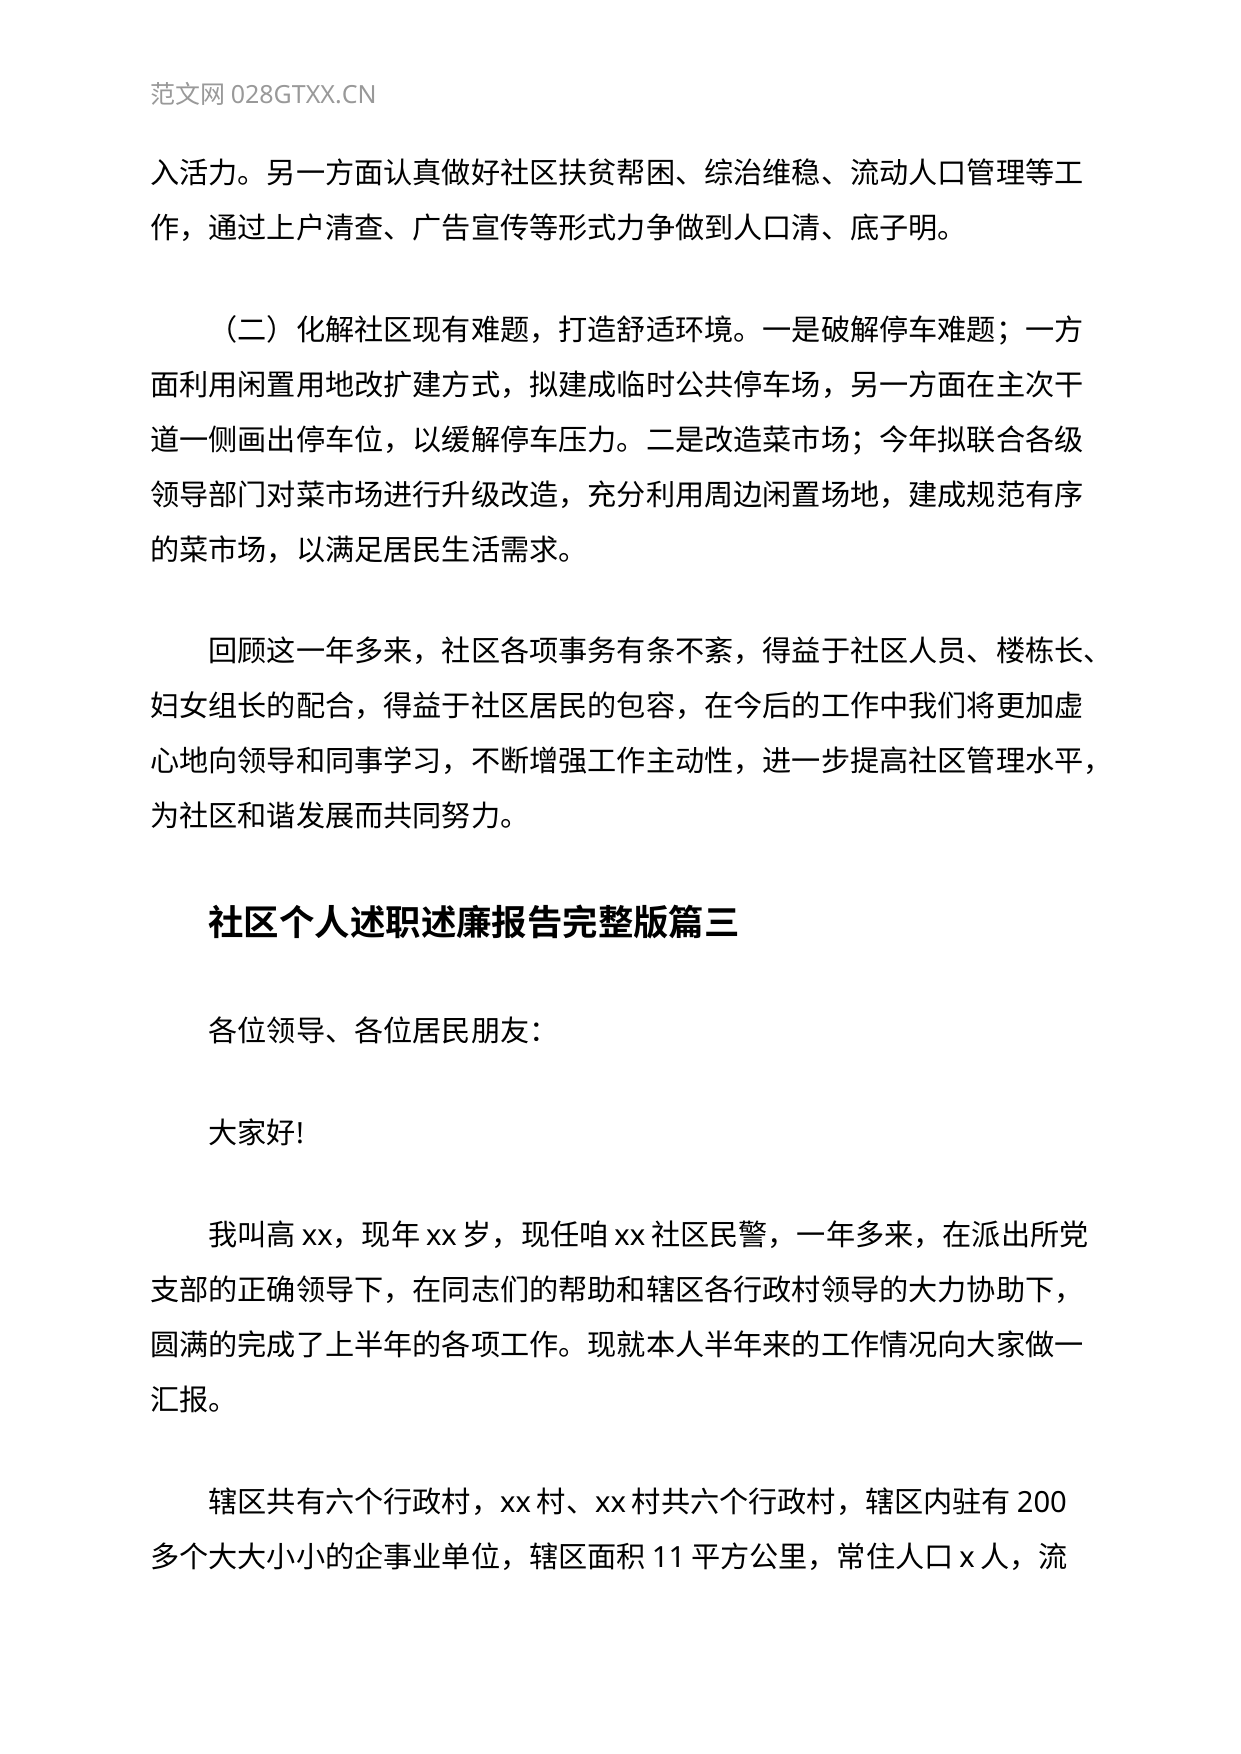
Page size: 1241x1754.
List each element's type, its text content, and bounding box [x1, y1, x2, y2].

text 各位领导、各位居民朋友： [150, 1008, 1090, 1050]
text （二）化解社区现有难题，打造舒适环境。一是破解停车难题；一方面利用闲置用地改扩建方式，拟建成临时公共停车场，另一方面在主次干道一侧画出停车位，以缓解停车压力。二是改造菜市场；今年拟联合各级领导部门对菜市场进行升级改造，充分利用周边闲置场地，建成规范有序的菜市场，以满足居民生活需求。 [150, 307, 1090, 568]
text 大家好! [150, 1110, 1090, 1152]
text 我叫高xx，现年xx岁，现任咱xx社区民警，一年多来，在派出所党支部的正确领导下，在同志们的帮助和辖区各行政村领导的大力协助下，圆满的完成了上半年的各项工作。现就本人半年来的工作情况向大家做一汇报。 [150, 1212, 1090, 1419]
text 社区个人述职述廉报告完整版篇三 [150, 894, 1090, 946]
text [150, 150, 1090, 247]
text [150, 1478, 1090, 1576]
text 回顾这一年多来，社区各项事务有条不紊，得益于社区人员、楼栋长、妇女组长的配合，得益于社区居民的包容，在今后的工作中我们将更加虚心地向领导和同事学习，不断增强工作主动性，进一步提高社区管理水平，为社区和谐发展而共同努力。 [150, 628, 1090, 835]
